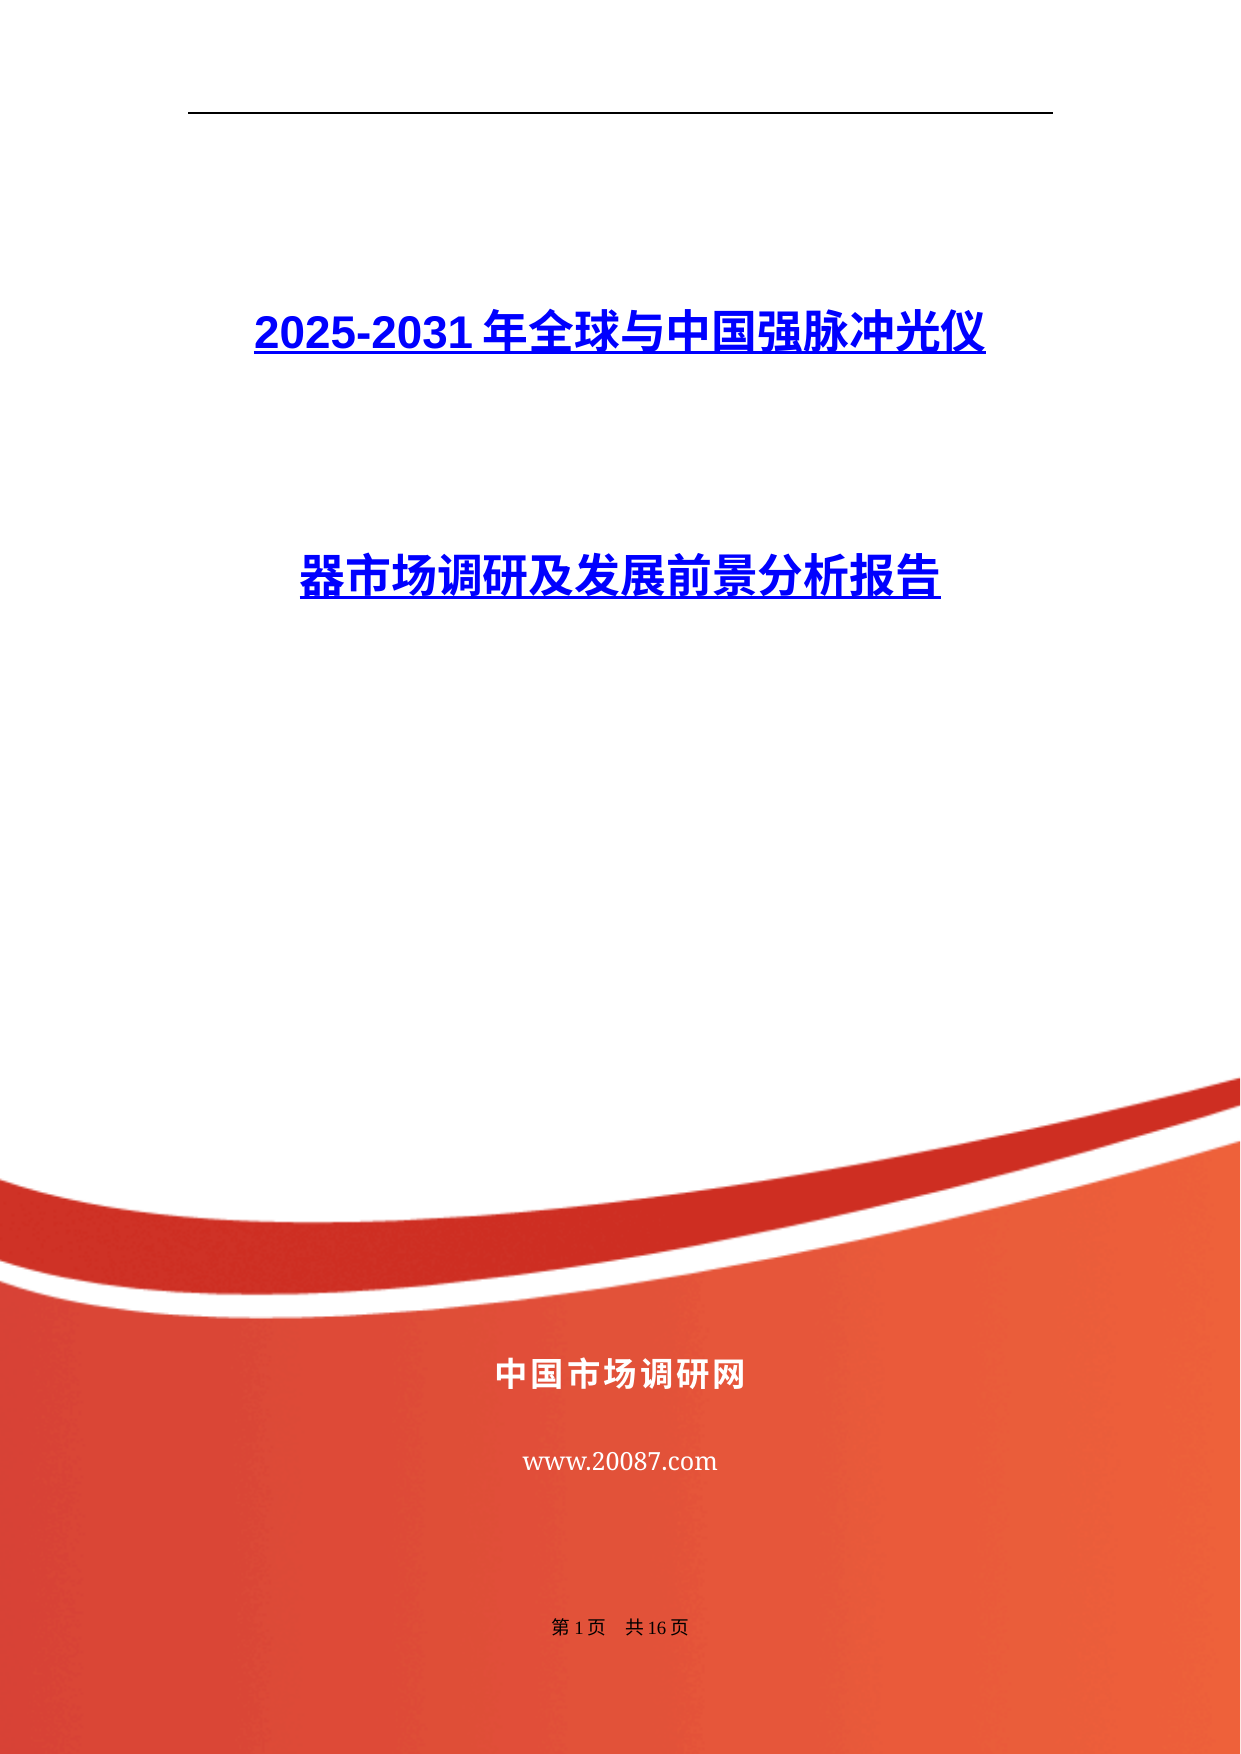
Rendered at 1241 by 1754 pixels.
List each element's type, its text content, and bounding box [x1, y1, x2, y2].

table_header 2025-2031年全球与中国强脉冲光仪器市场调研及发展前景分析报告 [188, 207, 1053, 773]
subtitle 中国市场调研网 [187, 1339, 1053, 1404]
text www.20087.com [187, 1428, 1053, 1493]
picture [0, 1006, 1241, 1754]
